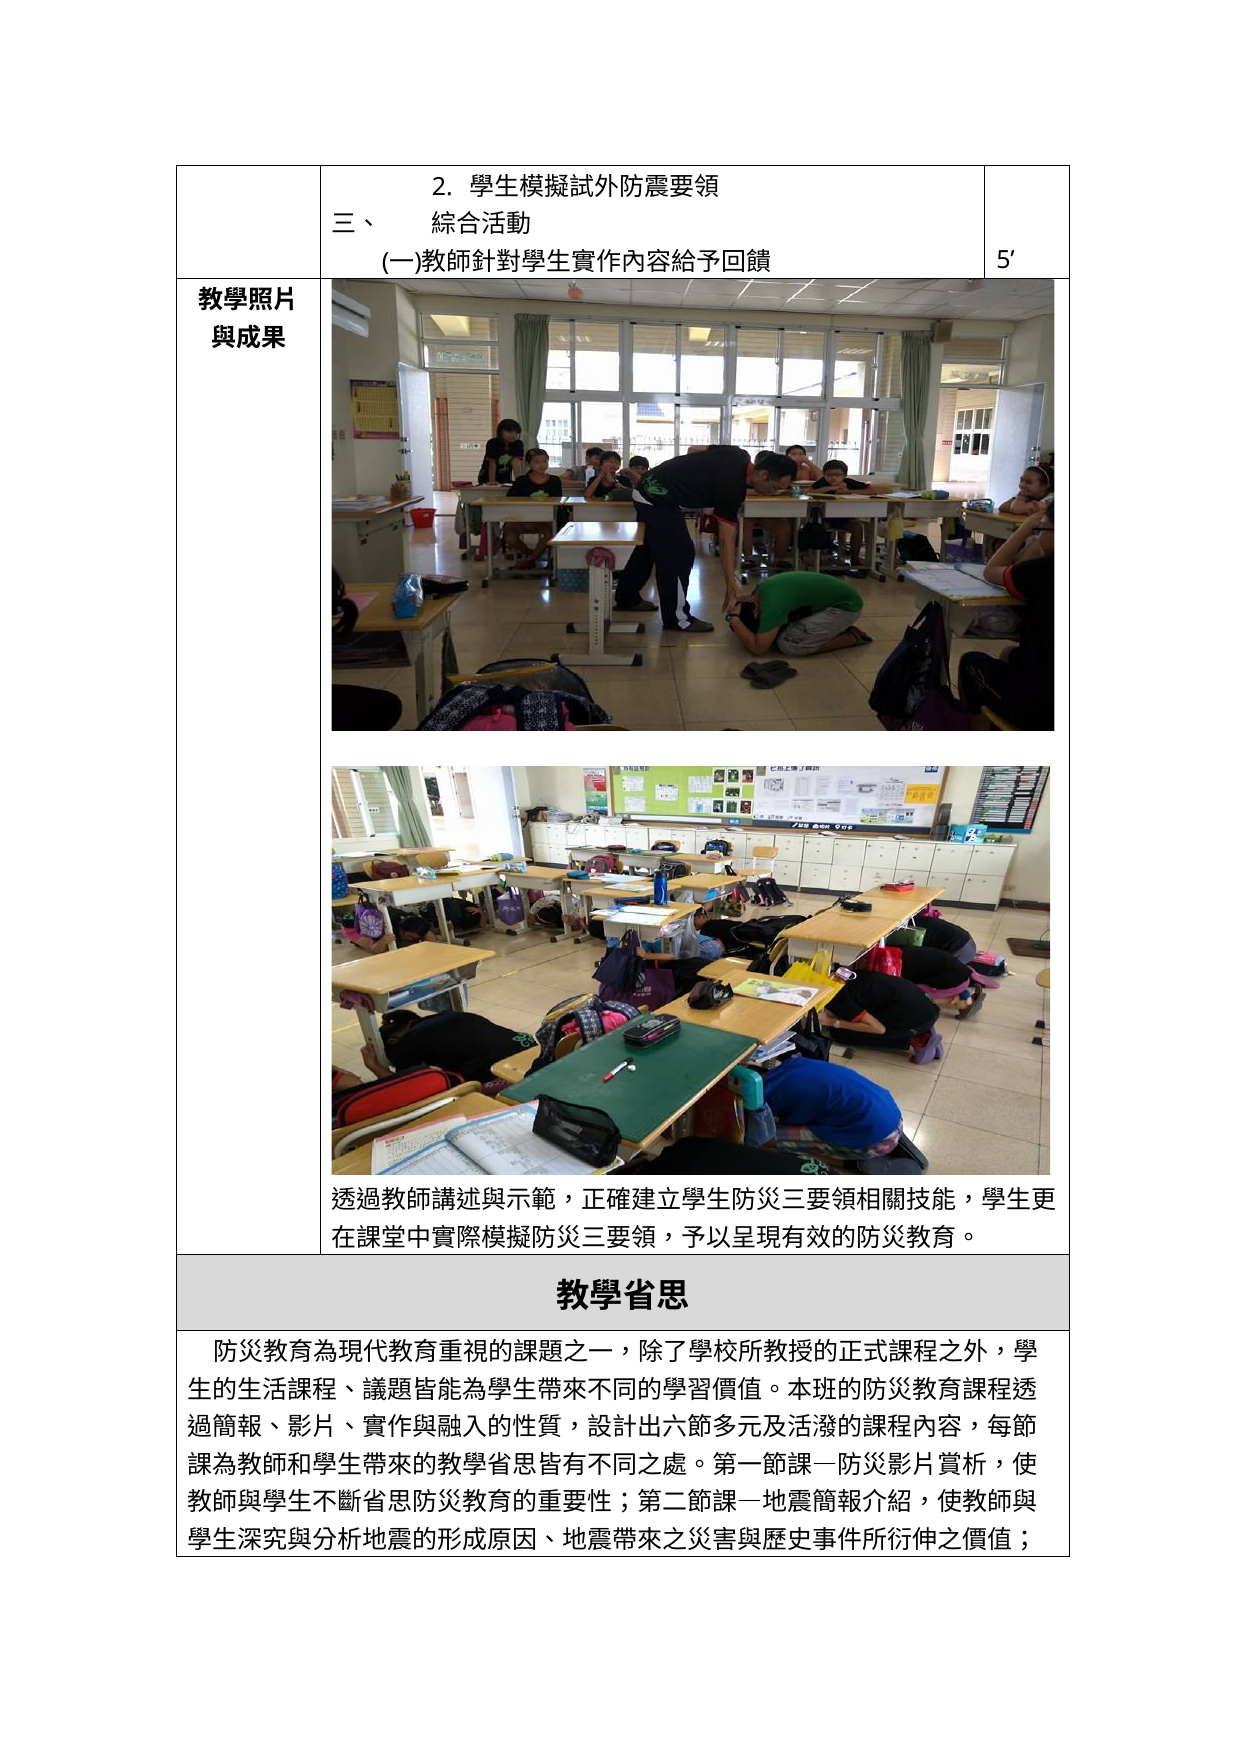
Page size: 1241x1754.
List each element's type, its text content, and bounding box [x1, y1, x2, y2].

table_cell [177, 1331, 1069, 1556]
table_cell [177, 166, 320, 278]
table_cell 5’ 5’ 10’ 15’ 5’ [985, 166, 1069, 278]
table_cell 教學省思 [177, 1255, 1069, 1330]
table_cell 教學照片與成果 [177, 279, 320, 1254]
picture [331, 279, 1055, 731]
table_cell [321, 166, 984, 278]
picture [331, 766, 1051, 1175]
table_cell 透過教師講述與示範，正確建立學生防災三要領相關技能，學生更在課堂中實際模擬防災三要領，予以呈現有效的防災教育。 [321, 279, 1069, 1254]
